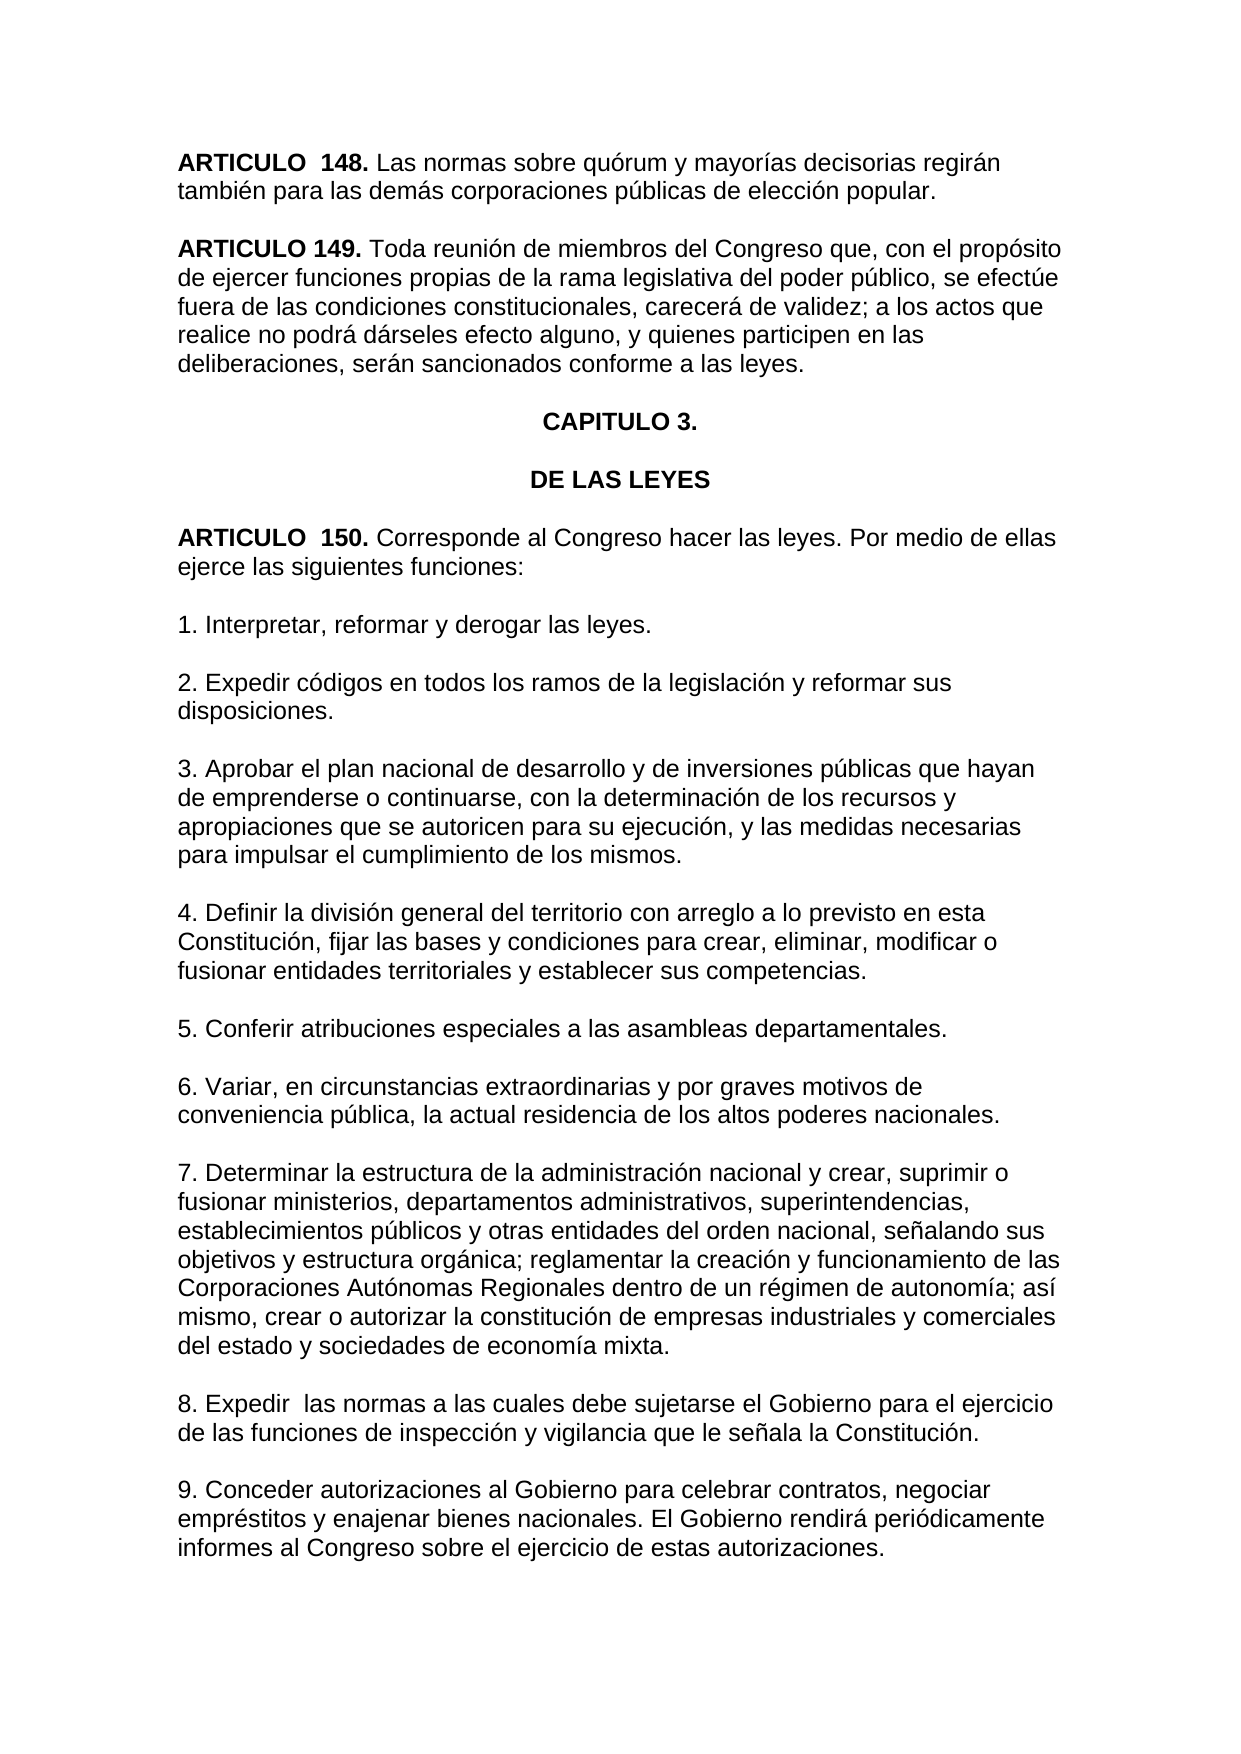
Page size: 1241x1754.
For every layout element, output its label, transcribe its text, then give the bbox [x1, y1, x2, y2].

text 4. Definir la división general del territorio con arreglo a lo previsto en esta Constitución, fijar las bases y condiciones para crear, eliminar, modificar o fusionar entidades territoriales y establecer sus competencias. [177, 898, 1063, 985]
text 5. Conferir atribuciones especiales a las asambleas departamentales. [177, 1014, 1063, 1043]
text 2. Expedir códigos en todos los ramos de la legislación y reformar sus disposiciones. [177, 668, 1063, 725]
text ARTICULO 150. Corresponde al Congreso hacer las leyes. Por medio de ellas ejerce las siguientes funciones: [177, 523, 1063, 581]
text 3. Aprobar el plan nacional de desarrollo y de inversiones públicas que hayan de emprenderse o continuarse, con la determinación de los recursos y apropiaciones que se autoricen para su ejecución, y las medidas necesarias para impulsar el cumplimiento de los mismos. [177, 754, 1063, 869]
text 1. Interpretar, reformar y derogar las leyes. [177, 610, 1063, 638]
text 9. Conceder autorizaciones al Gobierno para celebrar contratos, negociar empréstitos y enajenar bienes nacionales. El Gobierno rendirá periódicamente informes al Congreso sobre el ejercicio de estas autorizaciones. [177, 1476, 1063, 1562]
text CAPITULO 3. [177, 407, 1063, 436]
text 8. Expedir las normas a las cuales debe sujetarse el Gobierno para el ejercicio de las funciones de inspección y vigilancia que le señala la Constitución. [177, 1389, 1063, 1446]
text DE LAS LEYES [177, 465, 1063, 494]
text 6. Variar, en circunstancias extraordinarias y por graves motivos de conveniencia pública, la actual residencia de los altos poderes nacionales. [177, 1072, 1063, 1129]
text 7. Determinar la estructura de la administración nacional y crear, suprimir o fusionar ministerios, departamentos administrativos, superintendencias, establecimientos públicos y otras entidades del orden nacional, señalando sus objetivos y estructura orgánica; reglamentar la creación y funcionamiento de las Corporaciones Autónomas Regionales dentro de un régimen de autonomía; así mismo, crear o autorizar la constitución de empresas industriales y comerciales del estado y sociedades de economía mixta. [177, 1158, 1063, 1360]
text ARTICULO 148. Las normas sobre quórum y mayorías decisorias regirán también para las demás corporaciones públicas de elección popular. [177, 148, 1063, 205]
text ARTICULO 149. Toda reunión de miembros del Congreso que, con el propósito de ejercer funciones propias de la rama legislativa del poder público, se efectúe fuera de las condiciones constitucionales, carecerá de validez; a los actos que realice no podrá dárseles efecto alguno, y quienes participen en las deliberaciones, serán sancionados conforme a las leyes. [177, 234, 1063, 378]
